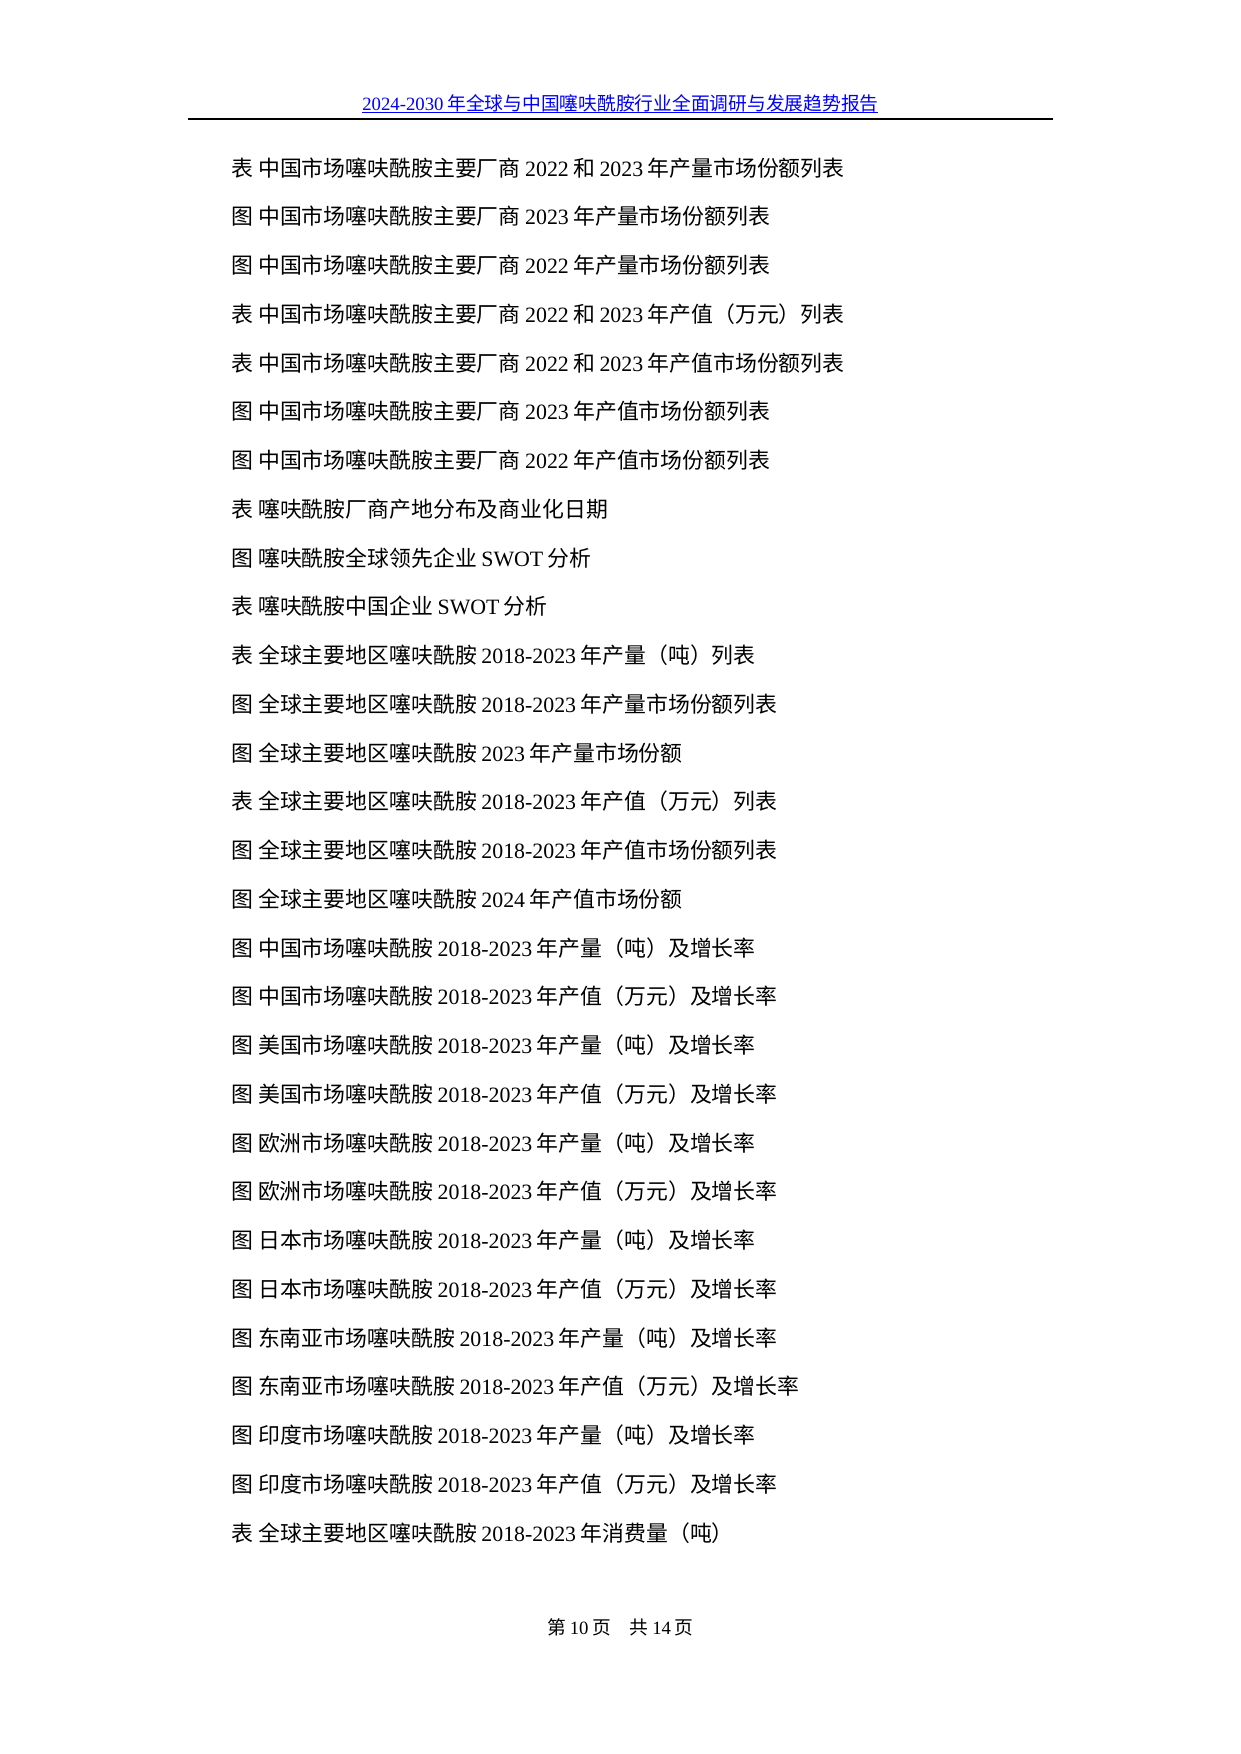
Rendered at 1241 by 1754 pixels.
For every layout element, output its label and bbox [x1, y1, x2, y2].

text [187, 150, 1053, 1548]
